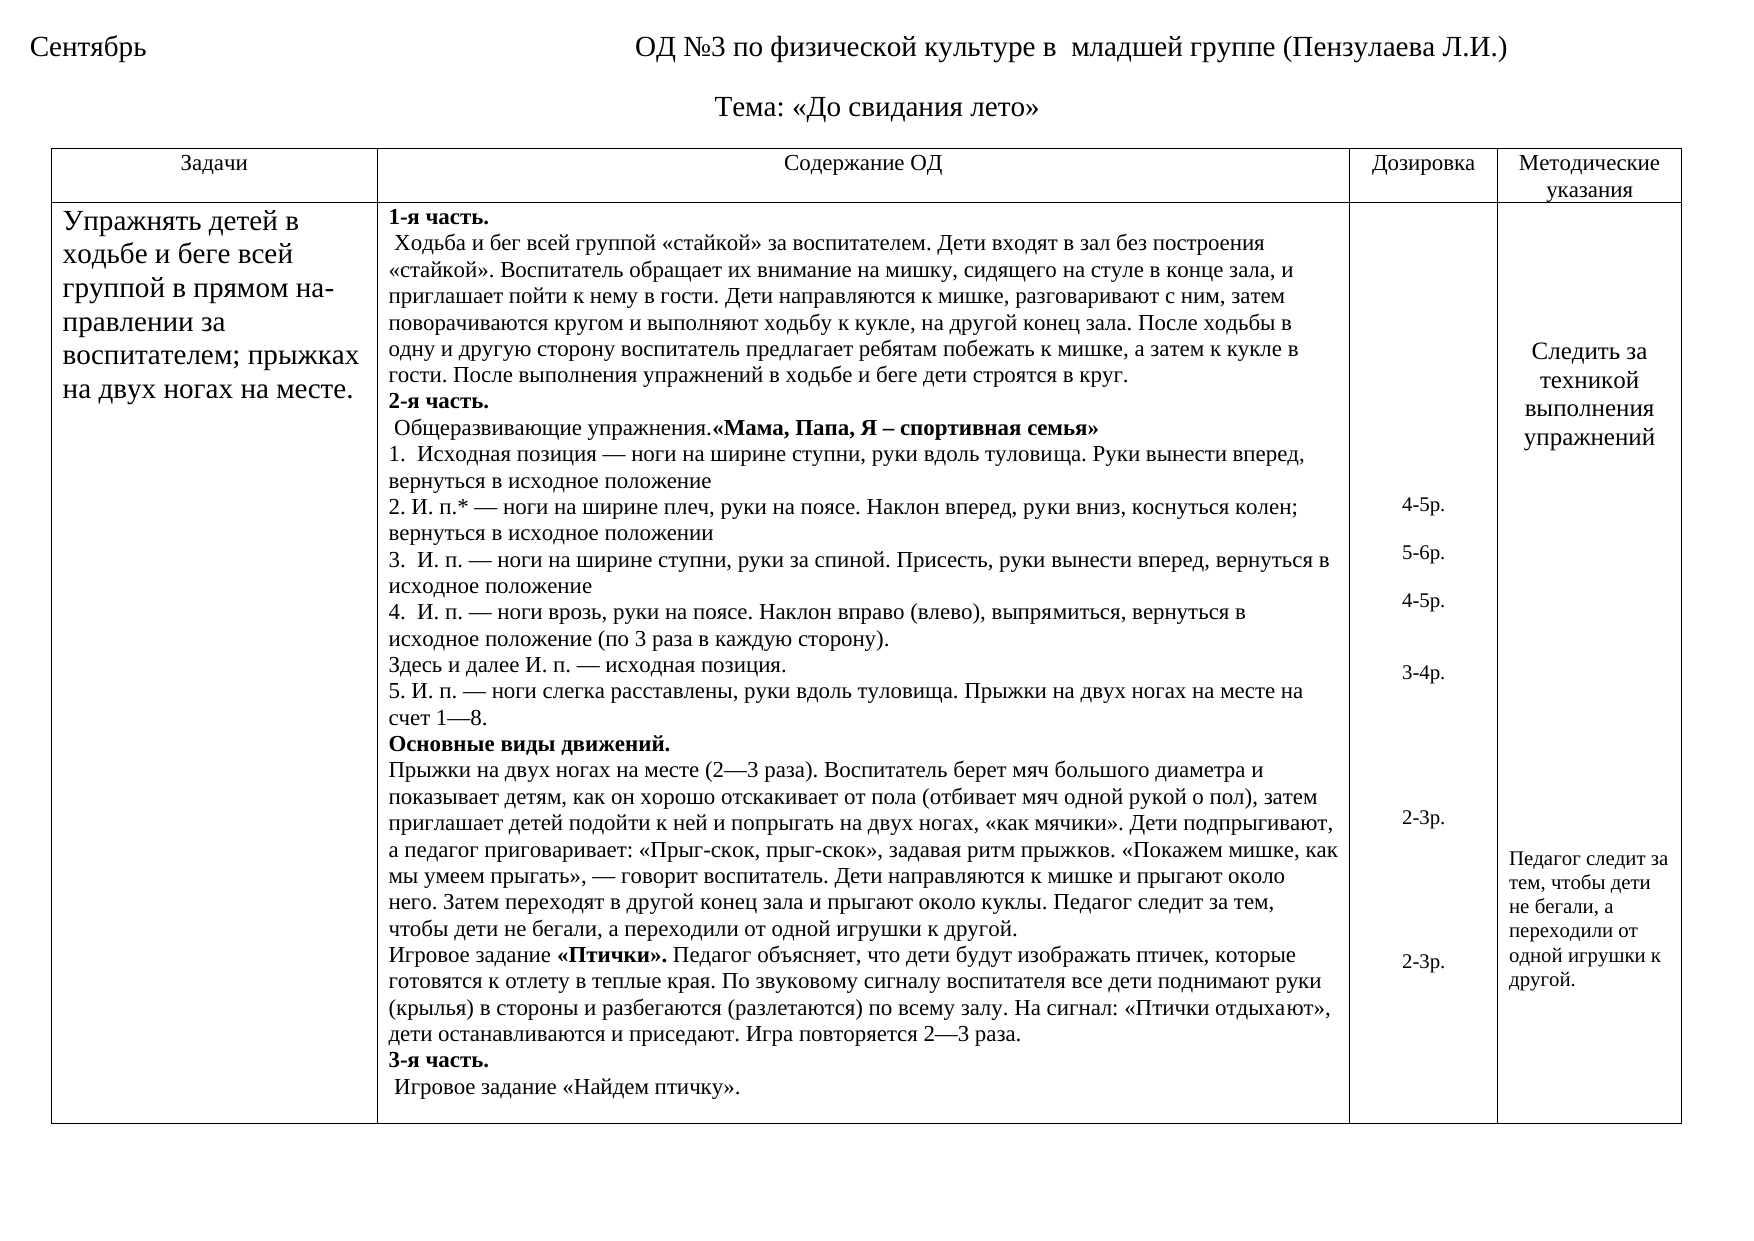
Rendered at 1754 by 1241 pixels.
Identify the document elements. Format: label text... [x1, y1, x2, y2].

table_cell [1498, 203, 1681, 229]
table_cell Упражнять детей в ходьбе и беге всей группой в прямом направлении за воспитателем; прыжках на двух ногах на месте. [52, 203, 377, 1123]
table_header Задачи [52, 149, 377, 202]
text Тема: «До свидания лето» [29, 89, 1724, 122]
table_header Дозировка [1350, 149, 1497, 202]
table_header Методические указания [1498, 149, 1681, 202]
table_cell Следить за техникой выполнения упражнений Педагог следит за тем, чтобы дети не бегали, а переходили от одной игрушки к другой. [1498, 230, 1681, 1123]
table_header Содержание ОД [378, 149, 1349, 202]
text Сентябрь ОД №3 по физической культуре в младшей группе (Пензулаева Л.И.) [29, 29, 1724, 63]
table_cell 4-5р. 5-6р. 4-5р. 3-4р. 2-3р. 2-3р. [1350, 203, 1497, 1123]
